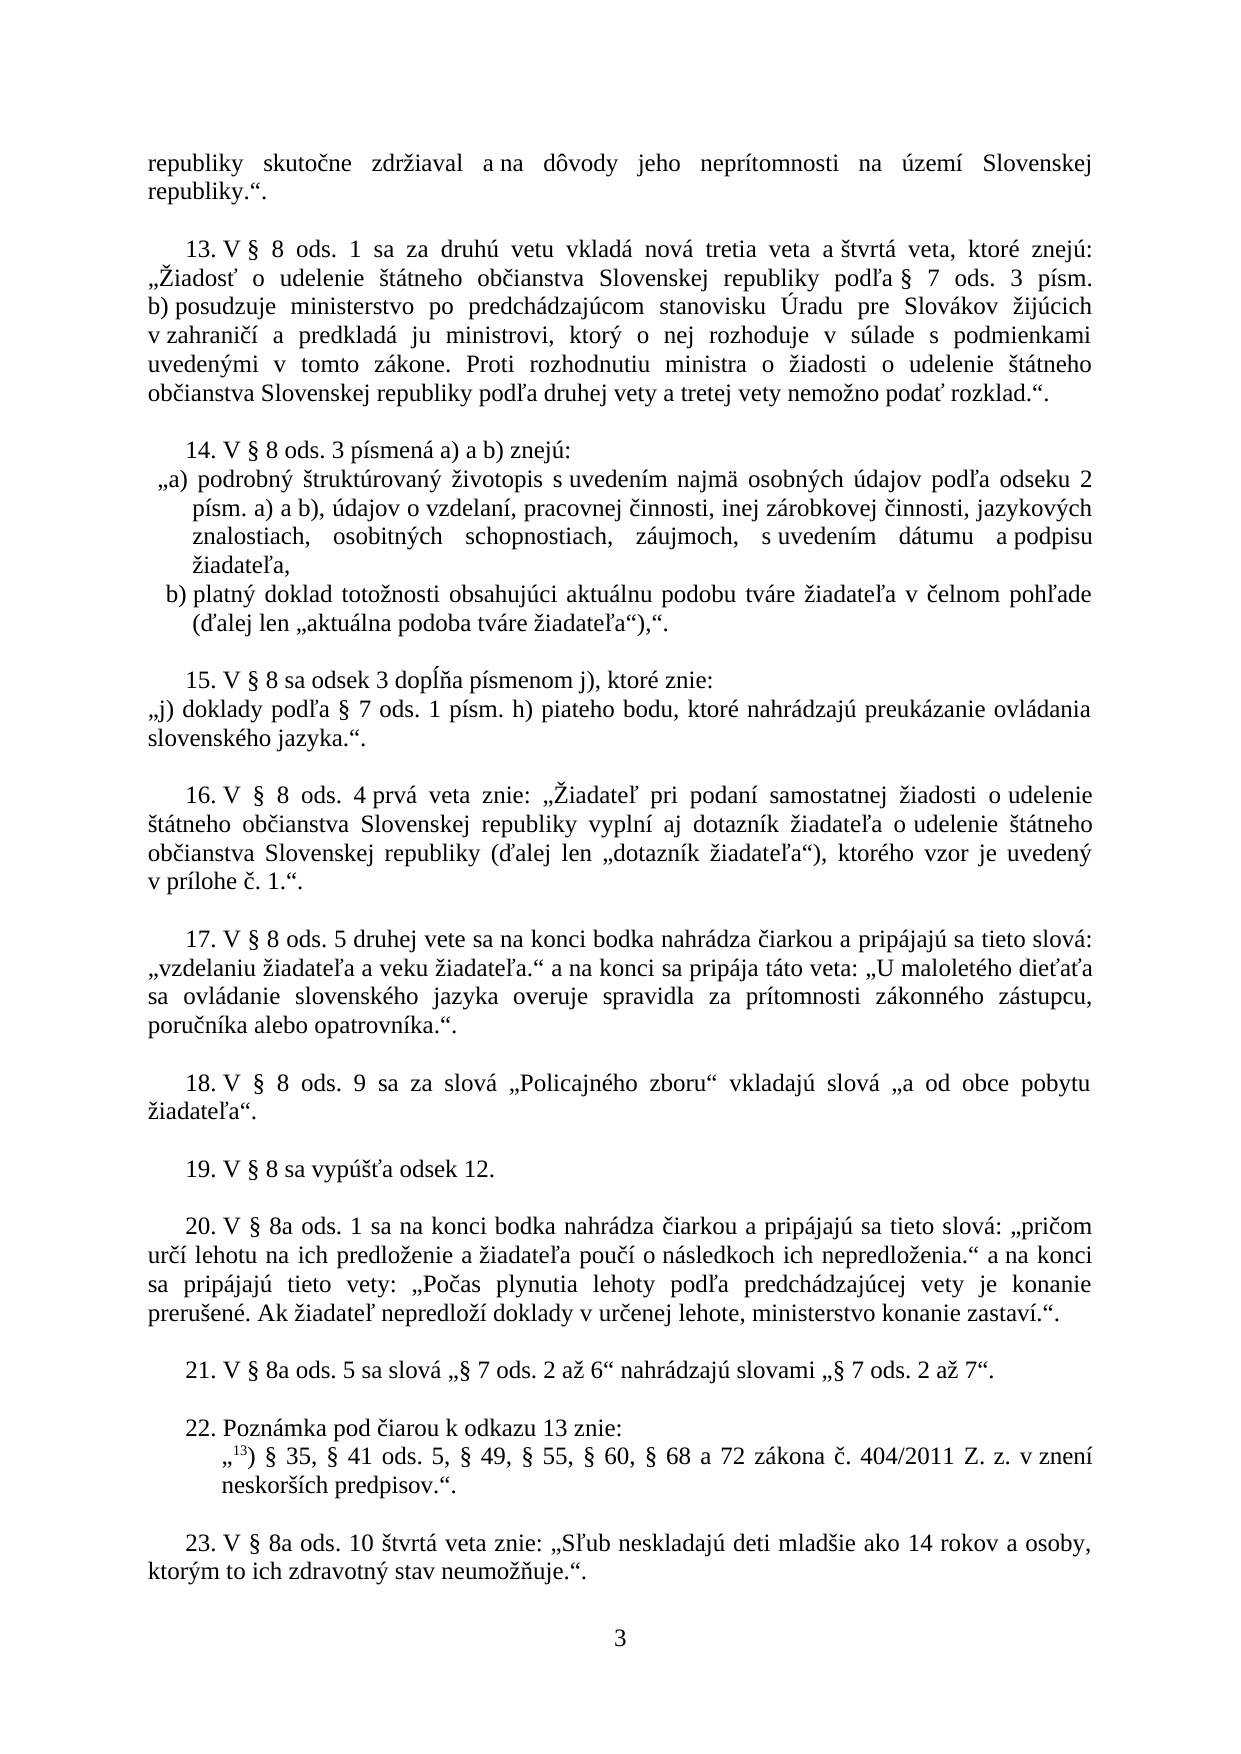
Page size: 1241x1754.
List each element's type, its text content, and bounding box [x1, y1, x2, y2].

list V § 8a ods. 1 sa na konci bodka nahrádza čiarkou a pripájajú sa tieto slová: „pričom určí lehotu na ich predloženie a žiadateľa poučí o následkoch ich nepredloženia.“ a na konci sa pripájajú tieto vety: „Počas plynutia lehoty podľa predchádzajúcej vety je konanie prerušené. Ak žiadateľ nepredloží doklady v určenej lehote, ministerstvo konanie zastaví.“. [148, 1211, 1093, 1326]
list V § 8 ods. 4 prvá veta znie: „Žiadateľ pri podaní samostatnej žiadosti o udelenie štátneho občianstva Slovenskej republiky vyplní aj dotazník žiadateľa o udelenie štátneho občianstva Slovenskej republiky (ďalej len „dotazník žiadateľa“), ktorého vzor je uvedený v prílohe č. 1.“. [148, 780, 1093, 895]
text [148, 148, 1093, 205]
list V § 8a ods. 10 štvrtá veta znie: „Sľub neskladajú deti mladšie ako 14 rokov a osoby, ktorým to ich zdravotný stav neumožňuje.“. [148, 1528, 1093, 1585]
list V § 8 ods. 3 písmená a) a b) znejú: [185, 435, 1093, 464]
list Poznámka pod čiarou k odkazu 13 znie: [148, 1413, 1093, 1441]
list V § 8 ods. 1 sa za druhú vetu vkladá nová tretia veta a štvrtá veta, ktoré znejú: „Žiadosť o udelenie štátneho občianstva Slovenskej republiky podľa § 7 ods. 3 písm. b) posudzuje ministerstvo po predchádzajúcom stanovisku Úradu pre Slovákov žijúcich v zahraničí a predkladá ju ministrovi, ktorý o nej rozhoduje v súlade s podmienkami uvedenými v tomto zákone. Proti rozhodnutiu ministra o žiadosti o udelenie štátneho občianstva Slovenskej republiky podľa druhej vety a tretej vety nemožno podať rozklad.“. [148, 234, 1093, 406]
text b) platný doklad totožnosti obsahujúci aktuálnu podobu tváre žiadateľa v čelnom pohľade (ďalej len „aktuálna podoba tváre žiadateľa“),“. [148, 579, 1093, 636]
text „j) doklady podľa § 7 ods. 1 písm. h) piateho bodu, ktoré nahrádzajú preukázanie ovládania slovenského jazyka.“. [148, 694, 1093, 751]
list V § 8a ods. 5 sa slová „§ 7 ods. 2 až 6“ nahrádzajú slovami „§ 7 ods. 2 až 7“. [148, 1355, 1093, 1384]
list V § 8 ods. 9 sa za slová „Policajného zboru“ vkladajú slová „a od obce pobytu žiadateľa“. [148, 1068, 1093, 1125]
list V § 8 sa odsek 3 dopĺňa písmenom j), ktoré znie: [148, 665, 1093, 694]
text „a) podrobný štruktúrovaný životopis s uvedením najmä osobných údajov podľa odseku 2 písm. a) a b), údajov o vzdelaní, pracovnej činnosti, inej zárobkovej činnosti, jazykových znalostiach, osobitných schopnostiach, záujmoch, s uvedením dátumu a podpisu žiadateľa, [148, 464, 1093, 579]
text „13) § 35, § 41 ods. 5, § 49, § 55, § 60, § 68 a 72 zákona č. 404/2011 Z. z. v znení neskorších predpisov.“. [221, 1441, 1093, 1499]
list V § 8 sa vypúšťa odsek 12. [148, 1154, 1093, 1183]
list V § 8 ods. 5 druhej vete sa na konci bodka nahrádza čiarkou a pripájajú sa tieto slová: „vzdelaniu žiadateľa a veku žiadateľa.“ a na konci sa pripája táto veta: „U maloletého dieťaťa sa ovládanie slovenského jazyka overuje spravidla za prítomnosti zákonného zástupcu, poručníka alebo opatrovníka.“. [148, 924, 1093, 1039]
